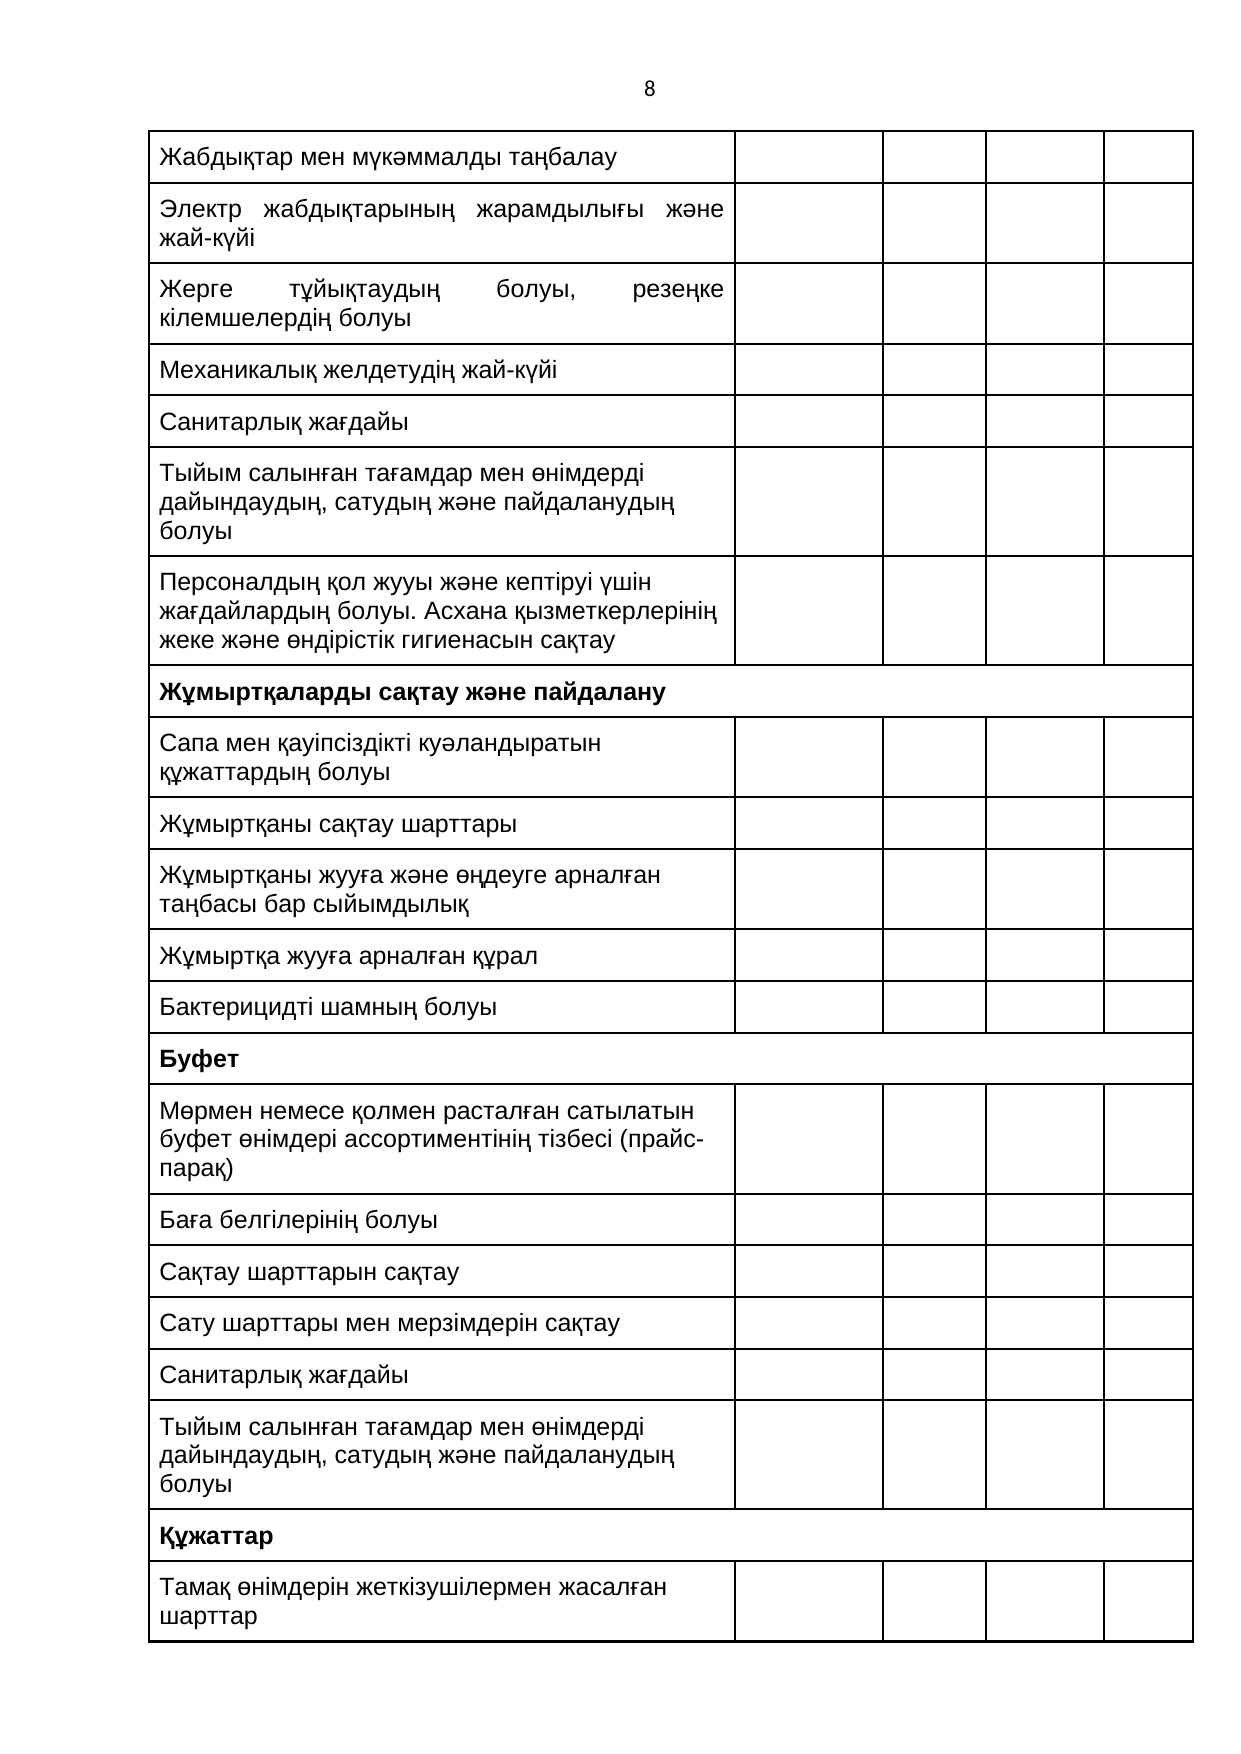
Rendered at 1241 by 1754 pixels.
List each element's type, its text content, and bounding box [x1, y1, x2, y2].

table_cell [987, 798, 1103, 848]
table_cell [1105, 184, 1192, 262]
table_cell [1105, 1562, 1192, 1640]
table_cell Жұмыртқаны сақтау шарттары [150, 798, 734, 848]
table_cell [736, 132, 882, 182]
table_cell Бактерицидті шамның болуы [150, 982, 734, 1032]
table_cell [1105, 982, 1192, 1032]
table_cell [1105, 1401, 1192, 1508]
table_cell [884, 982, 985, 1032]
table_cell [1105, 448, 1192, 555]
table_cell [884, 184, 985, 262]
table_cell [736, 1298, 882, 1347]
table_cell [1105, 1246, 1192, 1296]
table_cell [987, 1298, 1103, 1347]
table_cell [1105, 345, 1192, 394]
table_cell [884, 930, 985, 980]
table_cell [736, 718, 882, 796]
table_cell [736, 982, 882, 1032]
table_cell [1105, 1085, 1192, 1192]
table_cell [987, 184, 1103, 262]
table_cell Тыйым салынған тағамдар мен өнімдерді дайындаудың, сатудың және пайдаланудың болуы [150, 1401, 734, 1508]
table_cell [987, 132, 1103, 182]
table_cell [736, 1562, 882, 1640]
table_cell [736, 396, 882, 446]
table_cell [884, 798, 985, 848]
table_cell [884, 718, 985, 796]
table_cell [987, 1195, 1103, 1244]
table_cell [736, 345, 882, 394]
table_cell [1105, 930, 1192, 980]
table_cell [1105, 1350, 1192, 1399]
table_cell [987, 557, 1103, 664]
table_cell [736, 557, 882, 664]
table_cell Сақтау шарттарын сақтау [150, 1246, 734, 1296]
table_cell [987, 930, 1103, 980]
table_cell [884, 448, 985, 555]
table_cell Жұмыртқаны жууға және өңдеуге арналған таңбасы бар сыйымдылық [150, 850, 734, 928]
table_cell [1105, 264, 1192, 342]
table_cell [987, 448, 1103, 555]
table_cell [1105, 798, 1192, 848]
table_cell [736, 448, 882, 555]
table_cell [1105, 396, 1192, 446]
table_cell [884, 1195, 985, 1244]
table_cell [987, 850, 1103, 928]
table_cell [884, 132, 985, 182]
table_cell Сату шарттары мен мерзімдерін сақтау [150, 1298, 734, 1347]
table_cell [987, 264, 1103, 342]
table_cell [736, 930, 882, 980]
table_cell Персоналдың қол жууы және кептіруі үшін жағдайлардың болуы. Асхана қызметкерлерінің жеке және өндірістік гигиенасын сақтау [150, 557, 734, 664]
table_cell [736, 1246, 882, 1296]
table_cell Мөрмен немесе қолмен расталған сатылатын буфет өнімдері ассортиментінің тізбесі (прайс-парақ) [150, 1085, 734, 1192]
table_cell [987, 982, 1103, 1032]
table_cell [1105, 1298, 1192, 1347]
table_cell [1105, 557, 1192, 664]
table_cell [987, 1401, 1103, 1508]
table_cell [884, 396, 985, 446]
table_cell [884, 1350, 985, 1399]
table_cell [736, 264, 882, 342]
table_cell [1105, 718, 1192, 796]
table_cell [736, 1401, 882, 1508]
table_cell [736, 1085, 882, 1192]
table_cell [987, 1085, 1103, 1192]
table_cell Буфет [150, 1034, 1192, 1083]
table_cell Жұмыртқа жууға арналған құрал [150, 930, 734, 980]
table_cell Сапа мен қауіпсіздікті куәландыратын құжаттардың болуы [150, 718, 734, 796]
table_cell Құжаттар [150, 1510, 1192, 1560]
table_cell [736, 798, 882, 848]
table_cell [987, 1350, 1103, 1399]
table_cell Тыйым салынған тағамдар мен өнімдерді дайындаудың, сатудың және пайдаланудың болуы [150, 448, 734, 555]
table_cell [884, 1085, 985, 1192]
table_cell [987, 1562, 1103, 1640]
table_cell [884, 850, 985, 928]
table_cell [884, 1298, 985, 1347]
table_cell [736, 1350, 882, 1399]
table_cell Электр жабдықтарының жарамдылығы және жай-күйі [150, 184, 734, 262]
table_cell [987, 396, 1103, 446]
table_cell [736, 184, 882, 262]
table_cell [987, 1246, 1103, 1296]
table_cell Жабдықтар мен мүкәммалды таңбалау [150, 132, 734, 182]
table_cell [884, 345, 985, 394]
table_cell [884, 1401, 985, 1508]
table_cell Механикалық желдетудің жай-күйі [150, 345, 734, 394]
table_cell [987, 718, 1103, 796]
table_cell Тамақ өнімдерін жеткізушілермен жасалған шарттар [150, 1562, 734, 1640]
table_cell [884, 557, 985, 664]
table_cell [1105, 1195, 1192, 1244]
table_cell [736, 850, 882, 928]
table_cell [884, 1562, 985, 1640]
table_cell [1105, 850, 1192, 928]
table_cell [884, 1246, 985, 1296]
table_cell [1105, 132, 1192, 182]
table_cell Жерге тұйықтаудың болуы, резеңке кілемшелердің болуы [150, 264, 734, 342]
table_cell [736, 1195, 882, 1244]
table_cell [884, 264, 985, 342]
table_cell Санитарлық жағдайы [150, 396, 734, 446]
table_cell [987, 345, 1103, 394]
table_cell Жұмыртқаларды сақтау және пайдалану [150, 666, 1192, 716]
table_cell Санитарлық жағдайы [150, 1350, 734, 1399]
table_cell Баға белгілерінің болуы [150, 1195, 734, 1244]
